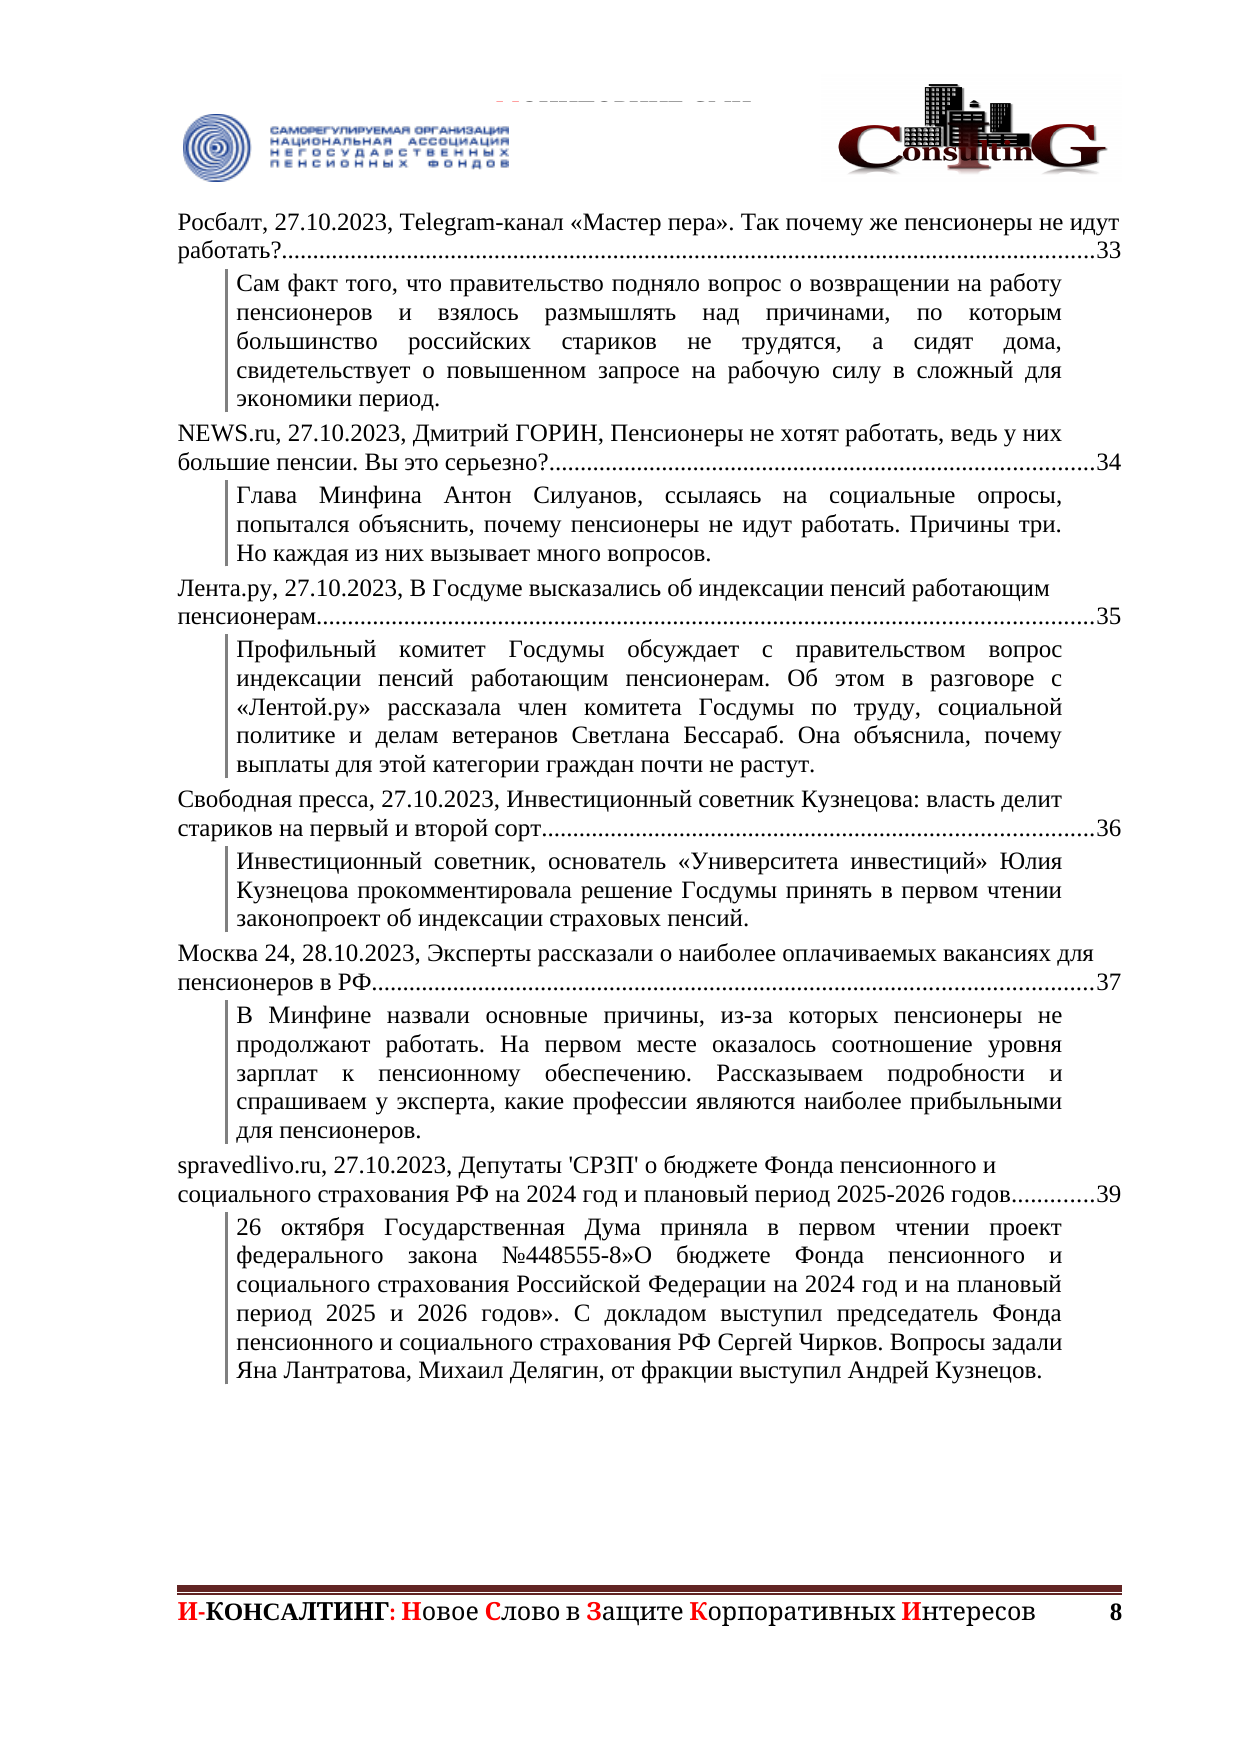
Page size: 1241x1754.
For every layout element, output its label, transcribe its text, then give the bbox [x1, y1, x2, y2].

picture [183, 114, 509, 182]
text Лента.ру, 27.10.2023, В Госдуме высказались об индексации пенсий работающим пенсионерам 35 [177, 573, 1122, 630]
text Москва 24, 28.10.2023, Эксперты рассказали о наиболее оплачиваемых вакансиях для пенсионеров в РФ 37 [177, 938, 1122, 996]
text Инвестиционный советник, основатель «Университета инвестиций» Юлия Кузнецова прокомментировала решение Госдумы принять в первом чтении законопроект об индексации страховых пенсий. 36 [228, 846, 1063, 932]
text Свободная пресса, 27.10.2023, Инвестиционный советник Кузнецова: власть делит стариков на первый и второй сорт 36 [177, 784, 1122, 842]
text Росбалт, 27.10.2023, Telegram-канал «Мастер пера». Так почему же пенсионеры не идут работать? 33 [177, 207, 1122, 264]
picture [821, 73, 1122, 182]
text Профильный комитет Госдумы обсуждает с правительством вопрос индексации пенсий работающим пенсионерам. Об этом в разговоре с «Лентой.ру» рассказала член комитета Госдумы по труду, социальной политике и делам ветеранов Светлана Бессараб. Она объяснила, почему выплаты для этой категории граждан почти не растут. 35 [228, 634, 1063, 778]
text В Минфине назвали основные причины, из-за которых пенсионеры не продолжают работать. На первом месте оказалось соотношение уровня зарплат к пенсионному обеспечению. Рассказываем подробности и спрашиваем у эксперта, какие профессии являются наиболее прибыльными для пенсионеров. 37 [228, 1000, 1063, 1144]
text Сам факт того, что правительство подняло вопрос о возвращении на работу пенсионеров и взялось размышлять над причинами, по которым большинство российских стариков не трудятся, а сидят дома, свидетельствует о повышенном запросе на рабочую силу в сложный для экономики период. 33 [225, 268, 1063, 412]
text 26 октября Государственная Дума приняла в первом чтении проект федерального закона №448555-8»О бюджете Фонда пенсионного и социального страхования Российской Федерации на 2024 год и на плановый период 2025 и 2026 годов». С докладом выступил председатель Фонда пенсионного и социального страхования РФ Сергей Чирков. Вопросы задали Яна Лантратова, Михаил Делягин, от фракции выступил Андрей Кузнецов. 39 [228, 1212, 1063, 1384]
text Глава Минфина Антон Силуанов, ссылаясь на социальные опросы, попытался объяснить, почему пенсионеры не идут работать. Причины три. Но каждая из них вызывает много вопросов. 34 [228, 480, 1063, 566]
text spravedlivo.ru, 27.10.2023, Депутаты 'СРЗП' о бюджете Фонда пенсионного и социального страхования РФ на 2024 год и плановый период 2025-2026 годов 39 [177, 1150, 1122, 1208]
text NEWS.ru, 27.10.2023, Дмитрий ГОРИН, Пенсионеры не хотят работать, ведь у них большие пенсии. Вы это серьезно? 34 [177, 418, 1122, 476]
